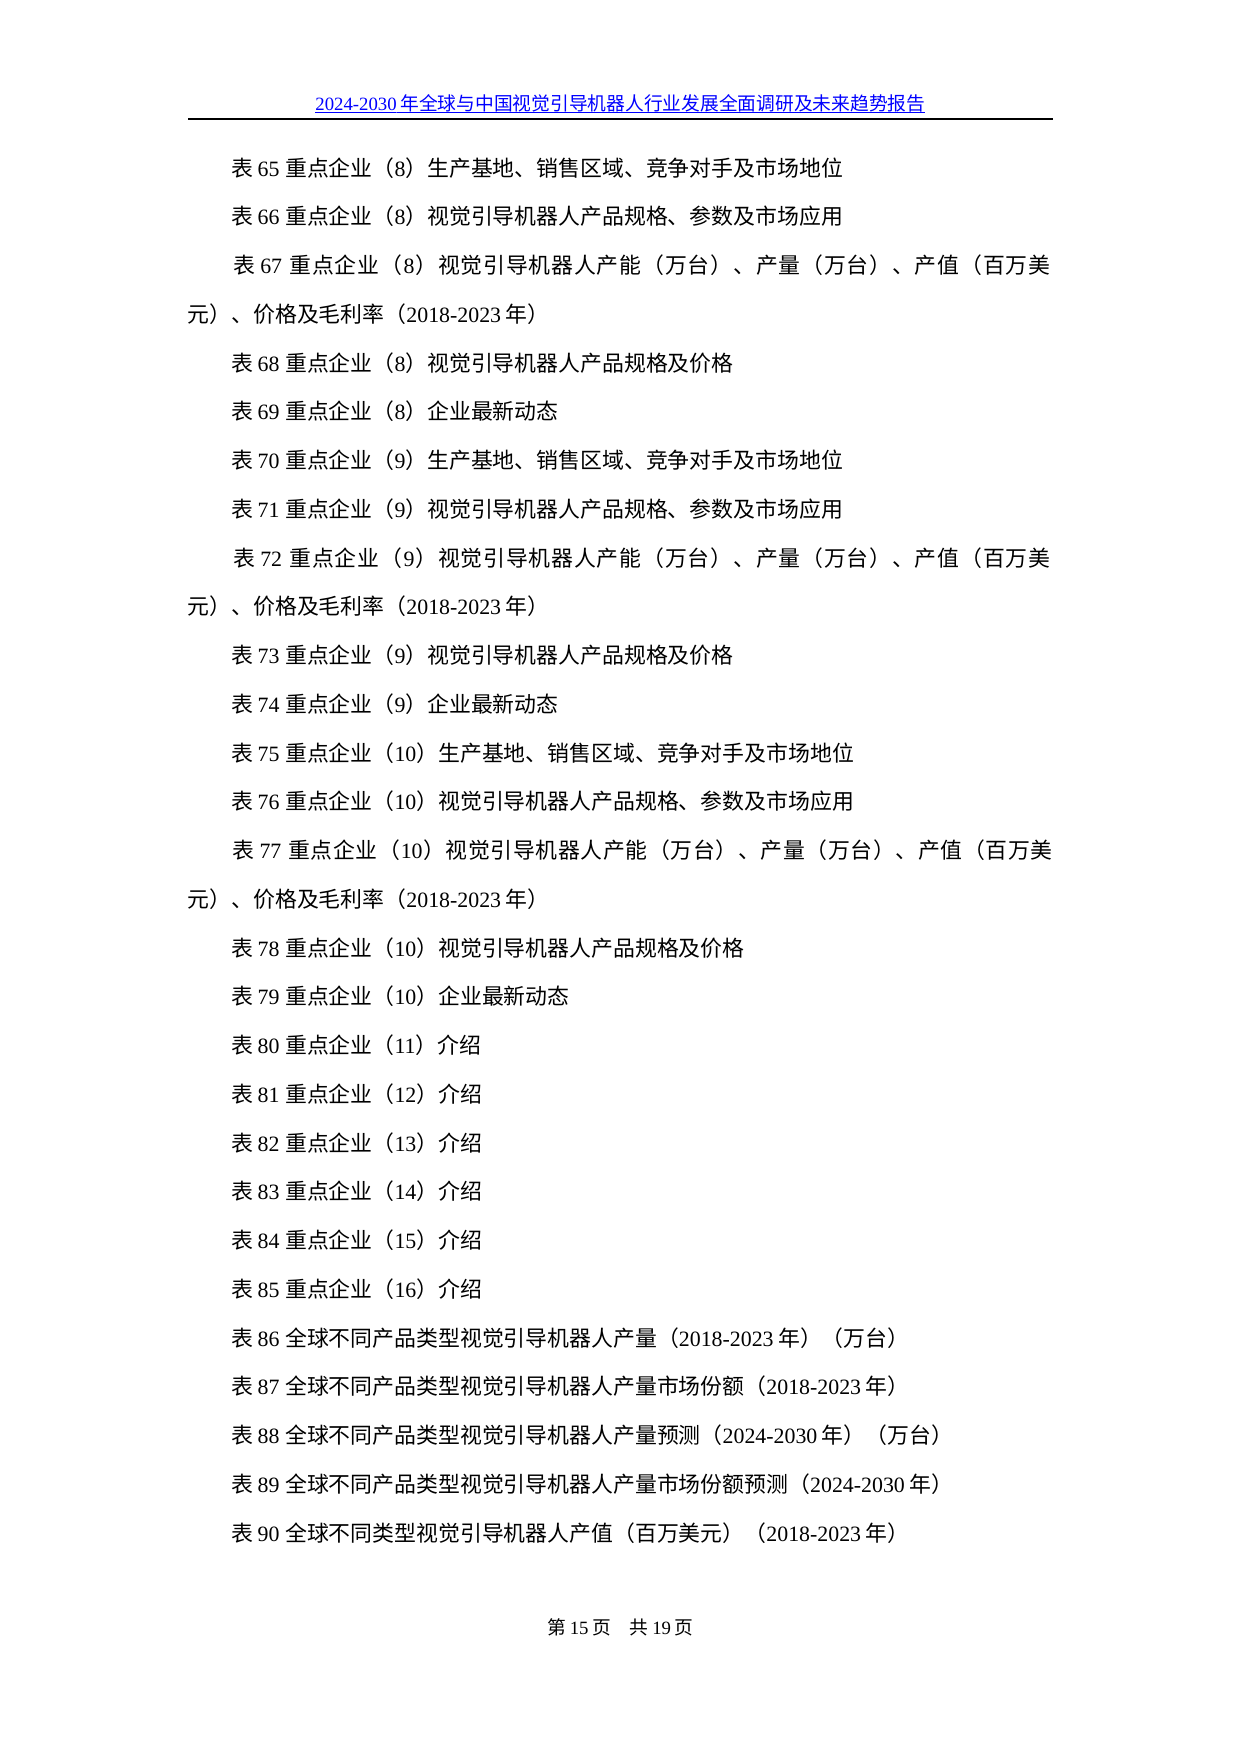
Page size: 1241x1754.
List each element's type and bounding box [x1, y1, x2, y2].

text [187, 150, 1053, 1548]
